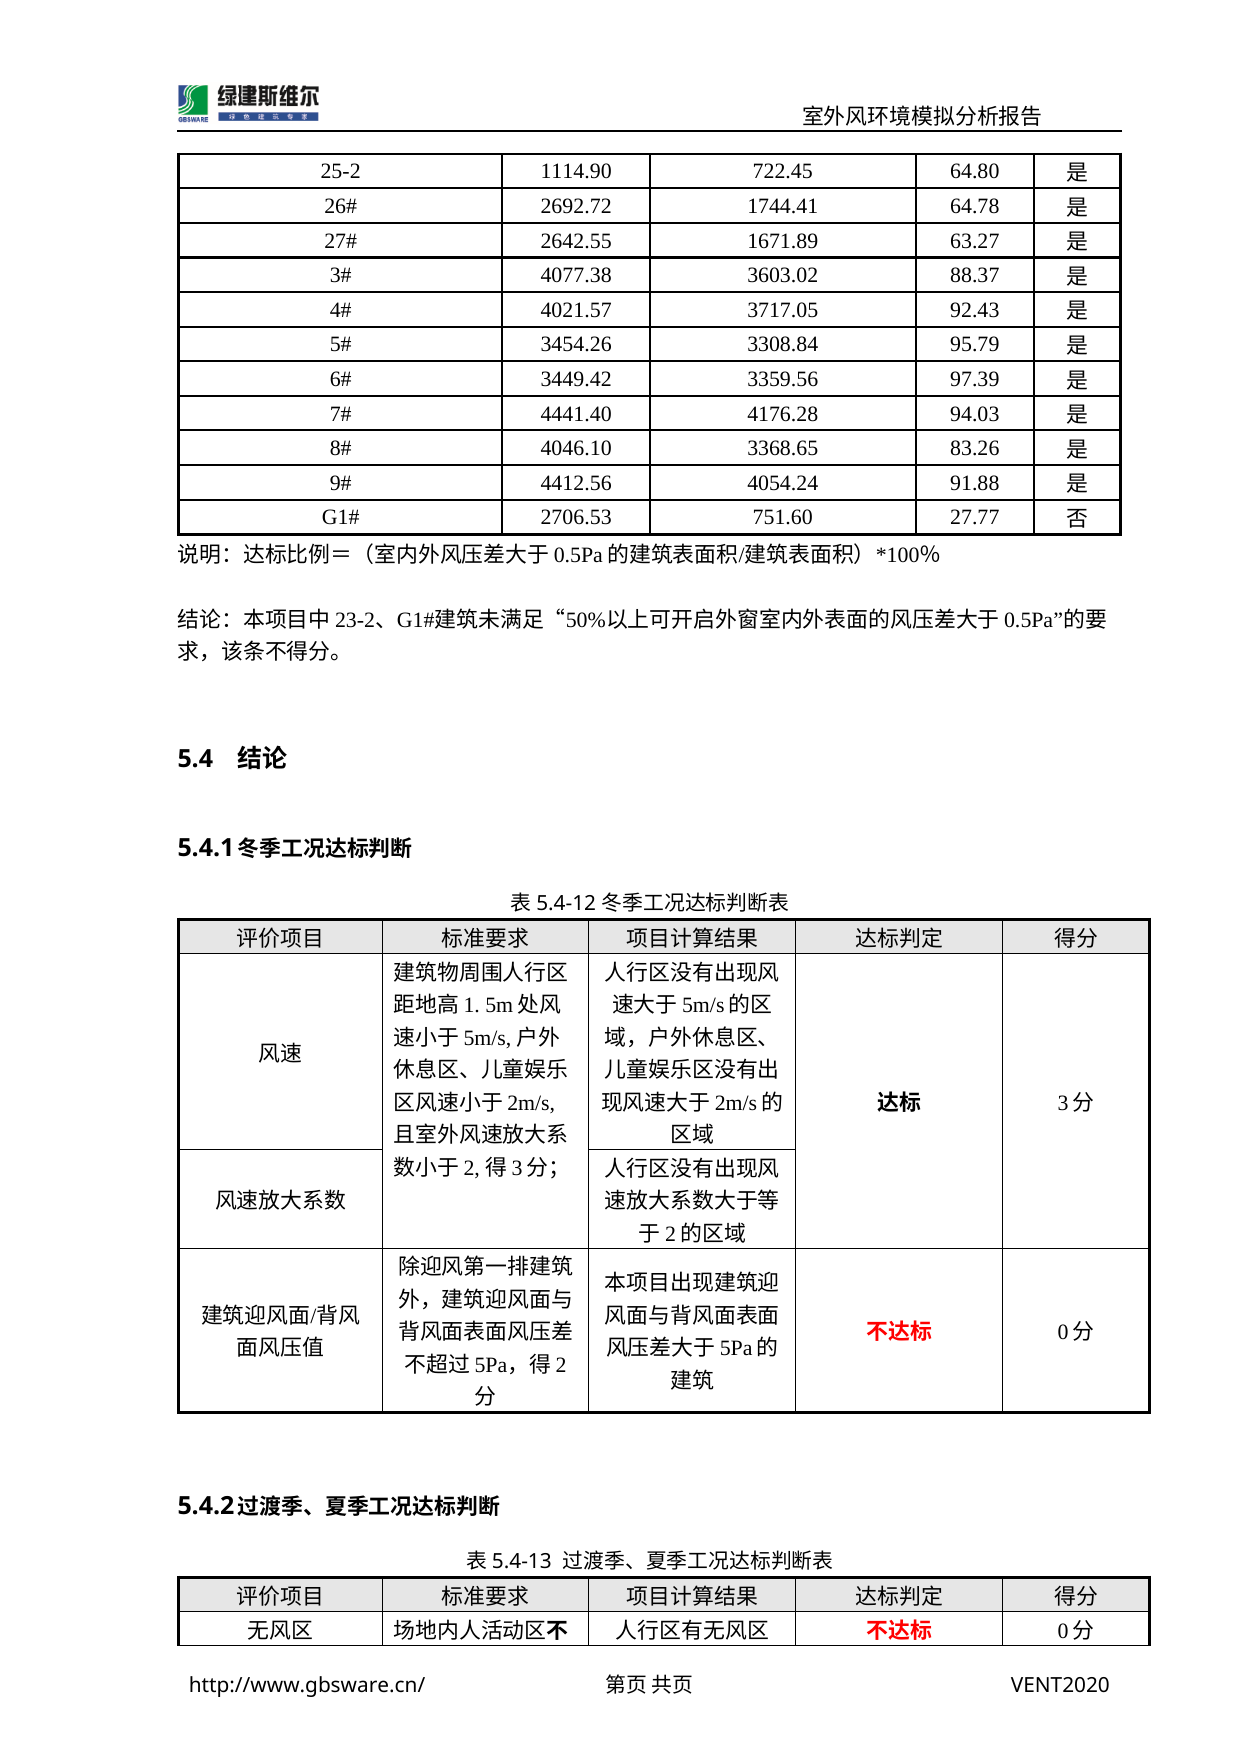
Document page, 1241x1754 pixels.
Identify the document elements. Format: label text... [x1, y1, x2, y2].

table_cell 风速 [180, 954, 382, 1149]
table_cell 3454.26 [503, 328, 649, 360]
table_cell 是 [1035, 328, 1119, 360]
table_cell 3717.05 [651, 293, 915, 326]
table_cell 64.78 [917, 189, 1033, 222]
table_cell 达标 [796, 954, 1002, 1248]
table_cell 3# [180, 259, 501, 291]
table_cell 2692.72 [503, 189, 649, 222]
table_cell 7# [180, 397, 501, 429]
table_cell 不达标 [796, 1612, 1002, 1645]
table_cell 3449.42 [503, 362, 649, 395]
table_cell 建筑迎风面/背风面风压值 [180, 1249, 382, 1411]
table_header 标准要求 [383, 1579, 588, 1611]
table_cell 3603.02 [651, 259, 915, 291]
table_header 得分 [1003, 1579, 1148, 1611]
table_cell 91.88 [917, 466, 1033, 498]
subtitle 结论 [177, 724, 1122, 789]
table_cell 83.26 [917, 431, 1033, 464]
table_cell 本项目出现建筑迎风面与背风面表面风压差大于5Pa的建筑 [589, 1249, 795, 1411]
table_cell 6# [180, 362, 501, 395]
table_cell 是 [1035, 259, 1119, 291]
table_header 达标判定 [796, 1579, 1002, 1611]
table_cell 8# [180, 431, 501, 464]
table_cell 94.03 [917, 397, 1033, 429]
table_header 达标判定 [796, 921, 1002, 953]
table_cell 除迎风第一排建筑外，建筑迎风面与背风面表面风压差不超过5Pa，得2分 [383, 1249, 588, 1411]
table_cell 3368.65 [651, 431, 915, 464]
table_cell 4054.24 [651, 466, 915, 498]
table_cell 是 [1035, 155, 1119, 187]
table_cell 3359.56 [651, 362, 915, 395]
table_header 评价项目 [180, 921, 382, 953]
table_cell 88.37 [917, 259, 1033, 291]
table_cell 4441.40 [503, 397, 649, 429]
table_cell 不达标 [796, 1249, 1002, 1411]
table_cell 人行区没有出现风速放大系数大于等于2的区域 [589, 1150, 795, 1248]
table_cell 人行区有无风区 [589, 1612, 795, 1645]
table_cell G1# [180, 501, 501, 533]
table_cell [383, 1612, 588, 1645]
subtitle 冬季工况达标判断 [177, 814, 1122, 879]
table_cell 63.27 [917, 224, 1033, 256]
table_cell 751.60 [651, 501, 915, 533]
table_cell 9# [180, 466, 501, 498]
table_cell 是 [1035, 397, 1119, 429]
table_cell 4176.28 [651, 397, 915, 429]
table_cell 4077.38 [503, 259, 649, 291]
table_cell 是 [1035, 466, 1119, 498]
table_cell 64.80 [917, 155, 1033, 187]
table_cell 26# [180, 189, 501, 222]
table_header 标准要求 [383, 921, 588, 953]
table_cell 1744.41 [651, 189, 915, 222]
table_cell 否 [1035, 501, 1119, 533]
table_cell 27# [180, 224, 501, 256]
table_cell 92.43 [917, 293, 1033, 326]
picture [177, 82, 320, 124]
table_cell 722.45 [651, 155, 915, 187]
table_cell 1114.90 [503, 155, 649, 187]
table_cell 27.77 [917, 501, 1033, 533]
table_cell 2706.53 [503, 501, 649, 533]
table_cell 人行区没有出现风速大于5m/s的区域，户外休息区、儿童娱乐区没有出现风速大于2m/s的区域 [589, 954, 795, 1149]
table_cell 97.39 [917, 362, 1033, 395]
text 说明：达标比例＝（室内外风压差大于0.5Pa的建筑表面积/建筑表面积）*100％ [177, 536, 1122, 569]
table_cell 是 [1035, 293, 1119, 326]
table_cell 2642.55 [503, 224, 649, 256]
table_cell 3分 [1003, 954, 1148, 1248]
table_cell 风速放大系数 [180, 1150, 382, 1248]
text 结论：本项目中23-2、G1#建筑未满足“50%以上可开启外窗室内外表面的风压差大于0.5Pa”的要求，该条不得分。 [177, 601, 1122, 666]
table_cell 25-2 [180, 155, 501, 187]
table_cell 4021.57 [503, 293, 649, 326]
table_cell 0分 [1003, 1612, 1148, 1645]
table_cell 是 [1035, 362, 1119, 395]
table_header 项目计算结果 [589, 921, 795, 953]
table_cell 4046.10 [503, 431, 649, 464]
table_cell 是 [1035, 431, 1119, 464]
table_cell 建筑物周围人行区距地高1. 5m处风速小于5m/s, 户外休息区、儿童娱乐区风速小于2m/s, 且室外风速放大系数小于2, 得3分； [383, 954, 588, 1248]
table_cell 95.79 [917, 328, 1033, 360]
table_cell 5# [180, 328, 501, 360]
subtitle 过渡季、夏季工况达标判断 [177, 1472, 1122, 1537]
table_cell 4# [180, 293, 501, 326]
table_cell 是 [1035, 189, 1119, 222]
table_cell 1671.89 [651, 224, 915, 256]
table_header 评价项目 [180, 1579, 382, 1611]
table_cell 4412.56 [503, 466, 649, 498]
table_cell 3308.84 [651, 328, 915, 360]
table_cell 是 [1035, 224, 1119, 256]
table_cell 无风区 [180, 1612, 382, 1645]
table_header 项目计算结果 [589, 1579, 795, 1611]
table_cell 0分 [1003, 1249, 1148, 1411]
table_header 得分 [1003, 921, 1148, 953]
